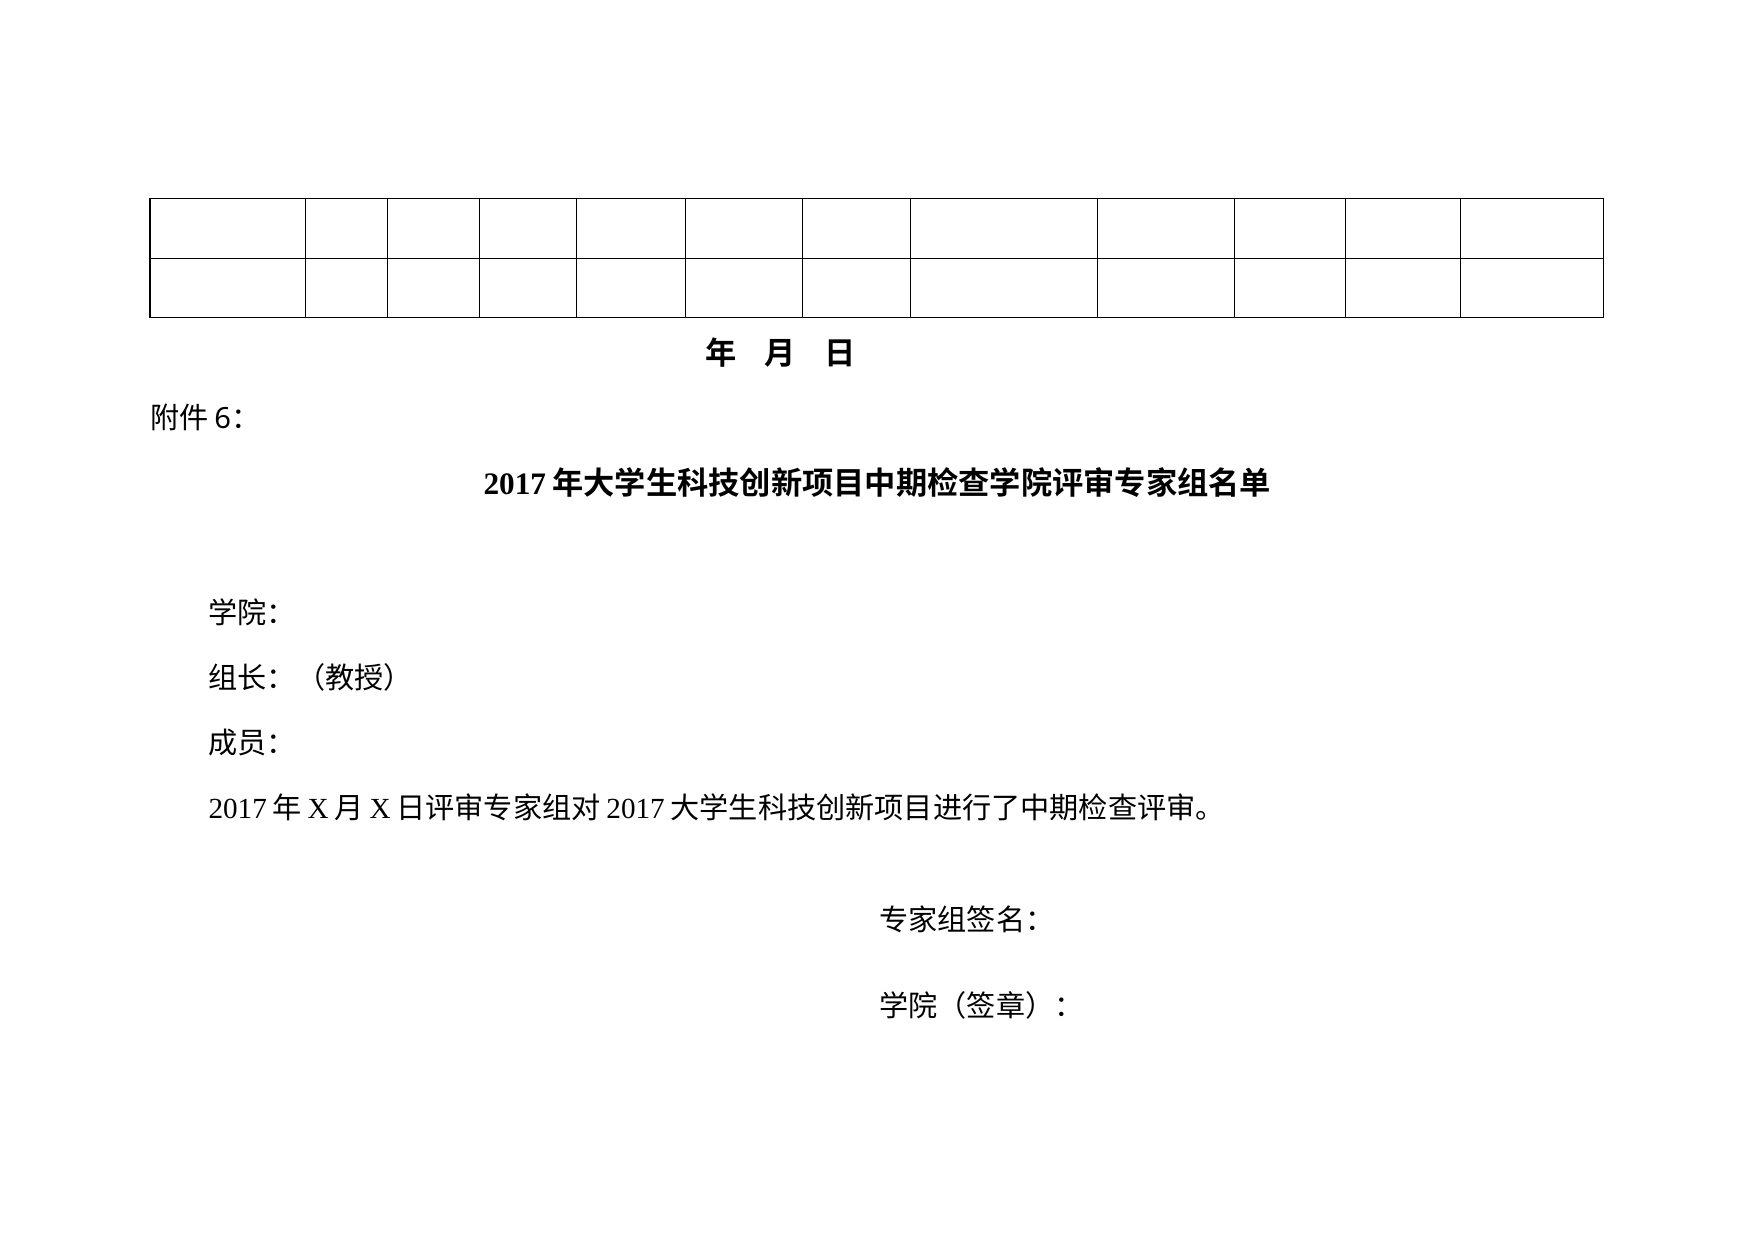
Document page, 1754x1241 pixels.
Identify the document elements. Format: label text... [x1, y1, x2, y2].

table_cell [1461, 199, 1603, 257]
table_cell [151, 199, 305, 257]
table_cell [388, 259, 479, 317]
text 专家组签名： [150, 885, 1604, 950]
table_cell [803, 259, 910, 317]
text 2017年大学生科技创新项目中期检查学院评审专家组名单 [150, 448, 1604, 513]
text 成员： [150, 708, 1604, 773]
table_cell [686, 199, 802, 257]
text 附件6： [150, 383, 1604, 448]
table_cell [306, 199, 387, 257]
text 学院： [150, 578, 1604, 643]
table_cell [803, 199, 910, 257]
table_cell [1235, 199, 1345, 257]
table_cell [577, 199, 685, 257]
table_cell [1461, 259, 1603, 317]
text 2017年X月X日评审专家组对2017大学生科技创新项目进行了中期检查评审。 [150, 773, 1604, 838]
table_cell [577, 259, 685, 317]
text 年 月 日 [150, 318, 1604, 383]
table_cell [151, 259, 305, 317]
table_cell [686, 259, 802, 317]
table_cell [388, 199, 479, 257]
table_cell [911, 259, 1097, 317]
table_cell [480, 259, 576, 317]
table_cell [1098, 199, 1234, 257]
text 组长：（教授） [150, 643, 1604, 708]
table_cell [1346, 199, 1460, 257]
table_cell [306, 259, 387, 317]
table_cell [1346, 259, 1460, 317]
table_cell [911, 199, 1097, 257]
table_cell [480, 199, 576, 257]
text 学院（签章）： [150, 971, 1604, 1036]
table_cell [1235, 259, 1345, 317]
table_cell [1098, 259, 1234, 317]
